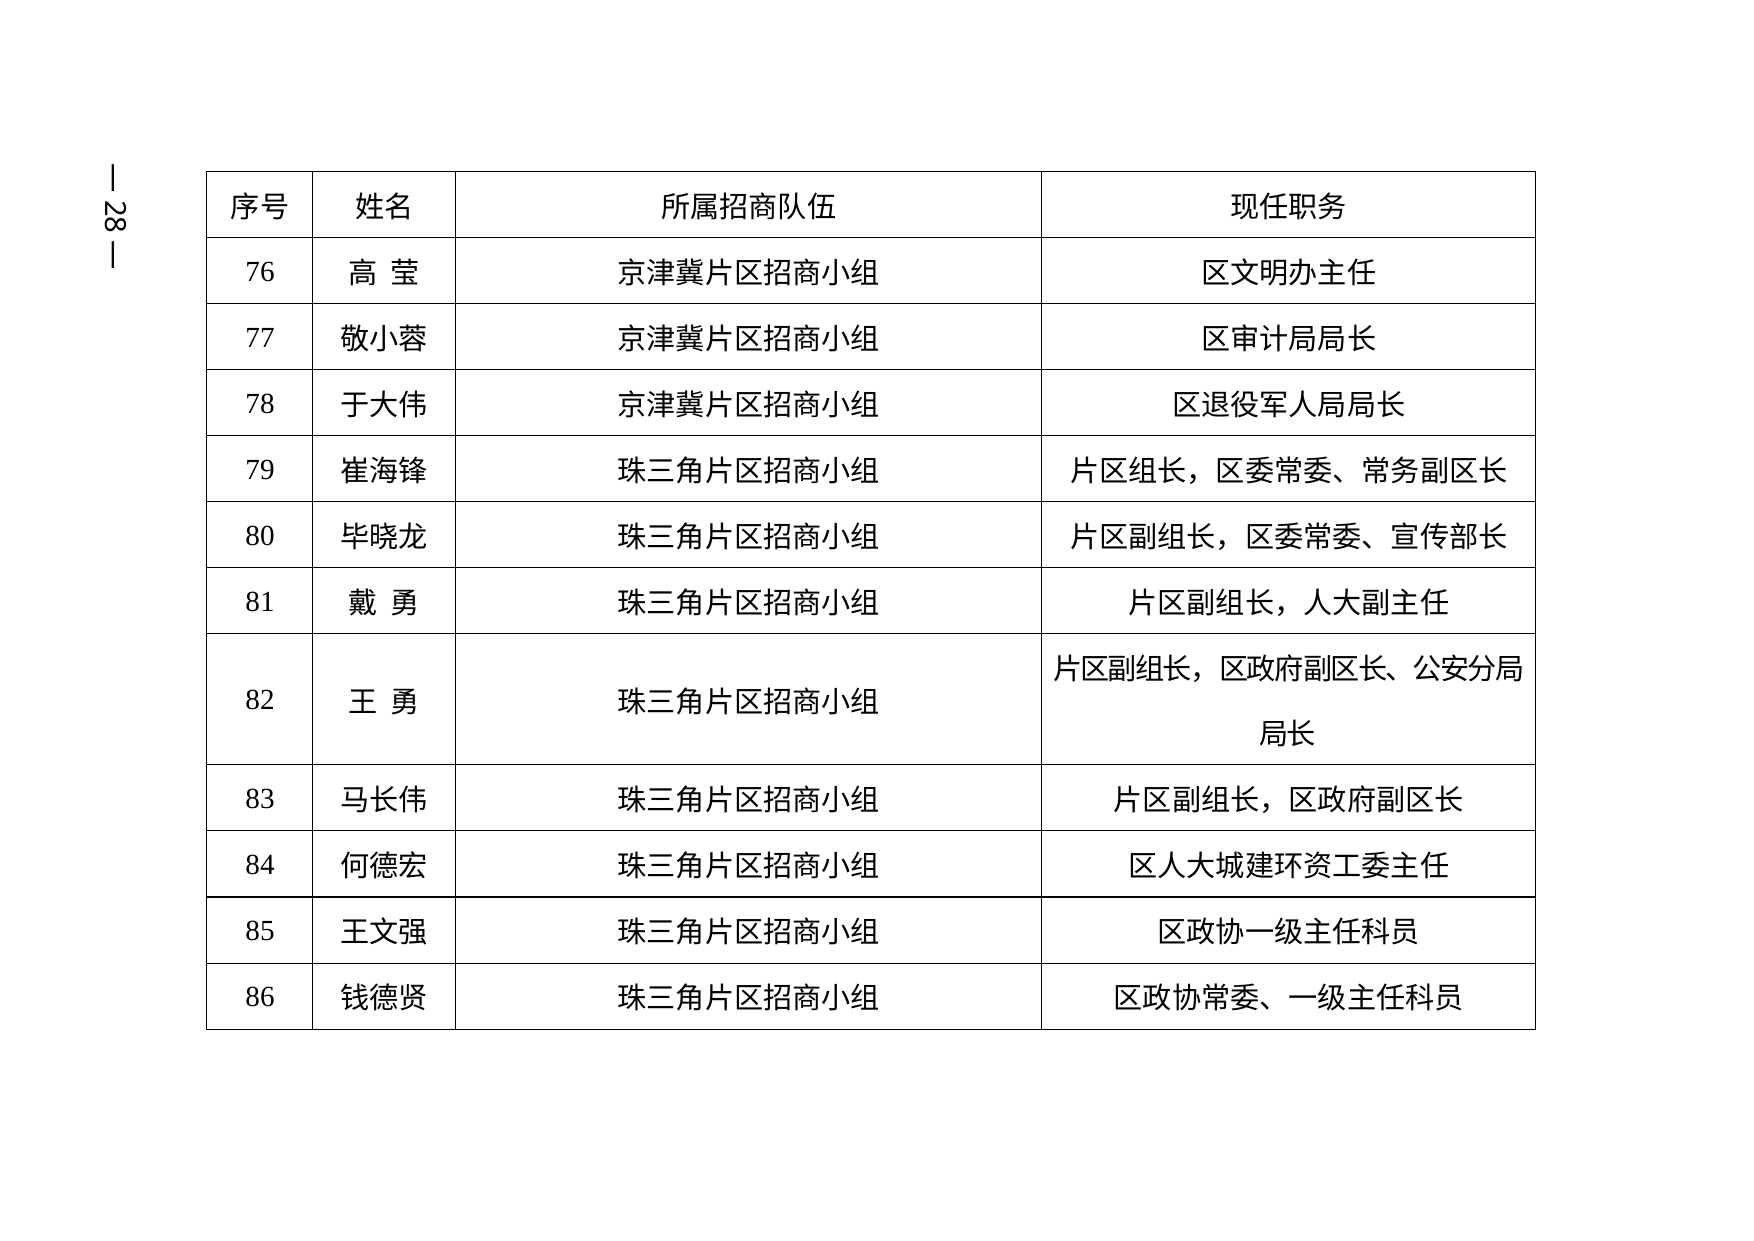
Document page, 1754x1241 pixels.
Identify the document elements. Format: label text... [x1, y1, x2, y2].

table_cell 78 [207, 370, 312, 435]
table_cell 何德宏 [313, 831, 455, 896]
table_cell 崔海锋 [313, 436, 455, 501]
table_cell 珠三角片区招商小组 [456, 765, 1041, 830]
table_cell 85 [207, 898, 312, 962]
table_cell 79 [207, 436, 312, 501]
table_cell 王 勇 [313, 634, 455, 764]
table_cell 区人大城建环资工委主任 [1042, 831, 1535, 896]
table_cell 区退役军人局局长 [1042, 370, 1535, 435]
table_cell 80 [207, 502, 312, 567]
table_cell 83 [207, 765, 312, 830]
table_cell 区政协常委、一级主任科员 [1042, 964, 1535, 1028]
table_cell 77 [207, 304, 312, 369]
table_cell 片区副组长，区委常委、宣传部长 [1042, 502, 1535, 567]
table_cell 片区组长，区委常委、常务副区长 [1042, 436, 1535, 501]
table_cell 片区副组长，区政府副区长 [1042, 765, 1535, 830]
table_header 序号 [207, 172, 312, 237]
table_cell 84 [207, 831, 312, 896]
table_cell 京津冀片区招商小组 [456, 304, 1041, 369]
table_cell 区文明办主任 [1042, 238, 1535, 303]
table_cell 片区副组长，区政府副区长、公安分局局长 [1042, 634, 1535, 764]
table_header 所属招商队伍 [456, 172, 1041, 237]
table_cell 81 [207, 568, 312, 633]
table_cell 高 莹 [313, 238, 455, 303]
table_cell 于大伟 [313, 370, 455, 435]
table_cell 珠三角片区招商小组 [456, 436, 1041, 501]
table_cell 珠三角片区招商小组 [456, 898, 1041, 962]
table_header 姓名 [313, 172, 455, 237]
table_cell 京津冀片区招商小组 [456, 238, 1041, 303]
table_cell 王文强 [313, 898, 455, 962]
table_cell 毕晓龙 [313, 502, 455, 567]
table_header 现任职务 [1042, 172, 1535, 237]
table_cell 马长伟 [313, 765, 455, 830]
table_cell 敬小蓉 [313, 304, 455, 369]
table_cell 珠三角片区招商小组 [456, 831, 1041, 896]
table_cell 片区副组长，人大副主任 [1042, 568, 1535, 633]
table_cell 珠三角片区招商小组 [456, 634, 1041, 764]
table_cell 钱德贤 [313, 964, 455, 1028]
table_cell 区政协一级主任科员 [1042, 898, 1535, 962]
table_cell 区审计局局长 [1042, 304, 1535, 369]
table_cell 京津冀片区招商小组 [456, 370, 1041, 435]
table_cell 珠三角片区招商小组 [456, 568, 1041, 633]
table_cell 76 [207, 238, 312, 303]
table_cell 86 [207, 964, 312, 1028]
table_cell 82 [207, 634, 312, 764]
table_cell 戴 勇 [313, 568, 455, 633]
table_cell 珠三角片区招商小组 [456, 964, 1041, 1028]
table_cell 珠三角片区招商小组 [456, 502, 1041, 567]
